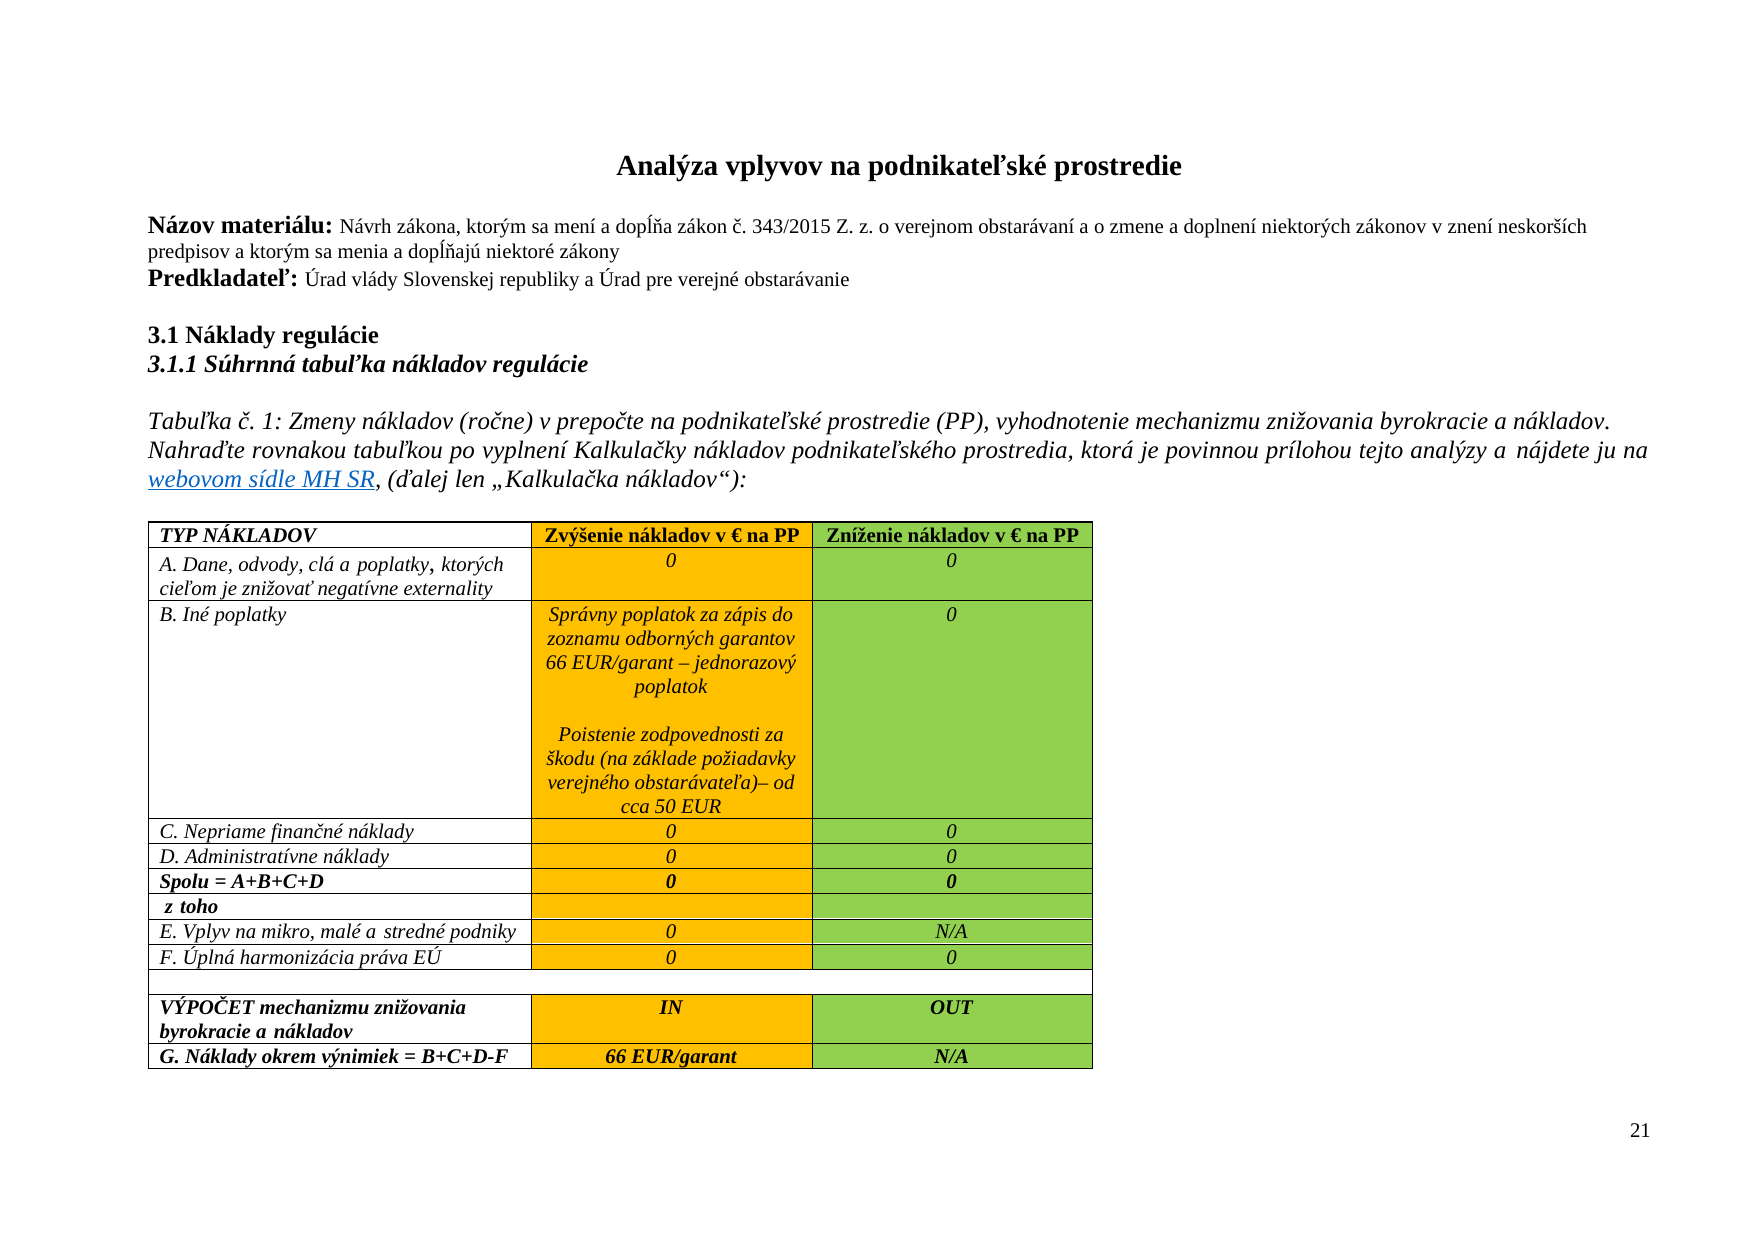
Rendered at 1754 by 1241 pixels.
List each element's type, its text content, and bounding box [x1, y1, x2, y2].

text Predkladateľ: Úrad vlády Slovenskej republiky a Úrad pre verejné obstarávanie [148, 263, 1651, 291]
table_cell 0 [813, 819, 1092, 843]
table_cell 0 [532, 548, 812, 600]
text Nahraďte rovnakou tabuľkou po vyplnení Kalkulačky nákladov podnikateľského prostredia, ktorá je povinnou prílohou tejto analýzy a nájdete ju na webovom sídle MH SR, (ďalej len „Kalkulačka nákladov“): [148, 435, 1651, 493]
table_cell F. Úplná harmonizácia práva EÚ [149, 945, 531, 969]
table_cell VÝPOČET mechanizmu znižovania byrokracie a nákladov [149, 995, 531, 1043]
table_cell IN [532, 995, 812, 1043]
table_cell Správny poplatok za zápis do zoznamu odborných garantov 66 EUR/garant – jednorazový poplatok Poistenie zodpovednosti za škodu (na základe požiadavky verejného obstarávateľa)– od cca 50 EUR [532, 601, 812, 818]
text 3.1 Náklady regulácie [148, 320, 1651, 349]
table_cell 0 [532, 844, 812, 868]
table_cell N/A [813, 920, 1092, 943]
text 3.1.1 Súhrnná tabuľka nákladov regulácie [148, 349, 1651, 378]
text Názov materiálu: Návrh zákona, ktorým sa mení a dopĺňa zákon č. 343/2015 Z. z. o verejnom obstarávaní a o zmene a doplnení niektorých zákonov v znení neskorších predpisov a ktorým sa menia a dopĺňajú niektoré zákony [148, 210, 1651, 263]
table_header Zvýšenie nákladov v € na PP [532, 523, 812, 547]
table_cell 0 [813, 548, 1092, 600]
table_cell A. Dane, odvody, clá a poplatky, ktorých cieľom je znižovať negatívne externality [149, 548, 531, 600]
table_cell G. Náklady okrem výnimiek = B+C+D-F [149, 1044, 531, 1068]
table_cell [813, 894, 1092, 918]
table_cell 0 [813, 844, 1092, 868]
table_cell 0 [813, 869, 1092, 893]
table_cell C. Nepriame finančné náklady [149, 819, 531, 843]
table_cell N/A [813, 1044, 1092, 1068]
table_cell [149, 970, 1092, 994]
table_cell z toho [149, 894, 531, 918]
table_header Zníženie nákladov v € na PP [813, 523, 1092, 547]
table_cell E. Vplyv na mikro, malé a stredné podniky [149, 920, 531, 943]
table_cell 0 [532, 920, 812, 943]
text Tabuľka č. 1: Zmeny nákladov (ročne) v prepočte na podnikateľské prostredie (PP), vyhodnotenie mechanizmu znižovania byrokracie a nákladov. [148, 406, 1651, 435]
table_cell 0 [532, 945, 812, 969]
table_cell 66 EUR/garant [532, 1044, 812, 1068]
table_cell [532, 894, 812, 918]
table_cell 0 [813, 601, 1092, 818]
table_cell 0 [813, 945, 1092, 969]
table_cell 0 [532, 819, 812, 843]
table_cell Spolu = A+B+C+D [149, 869, 531, 893]
table_cell 0 [532, 869, 812, 893]
table_cell B. Iné poplatky [149, 601, 531, 818]
text Analýza vplyvov na podnikateľské prostredie [148, 148, 1651, 181]
table_cell D. Administratívne náklady [149, 844, 531, 868]
table_header TYP NÁKLADOV [149, 523, 531, 547]
table_cell OUT [813, 995, 1092, 1043]
